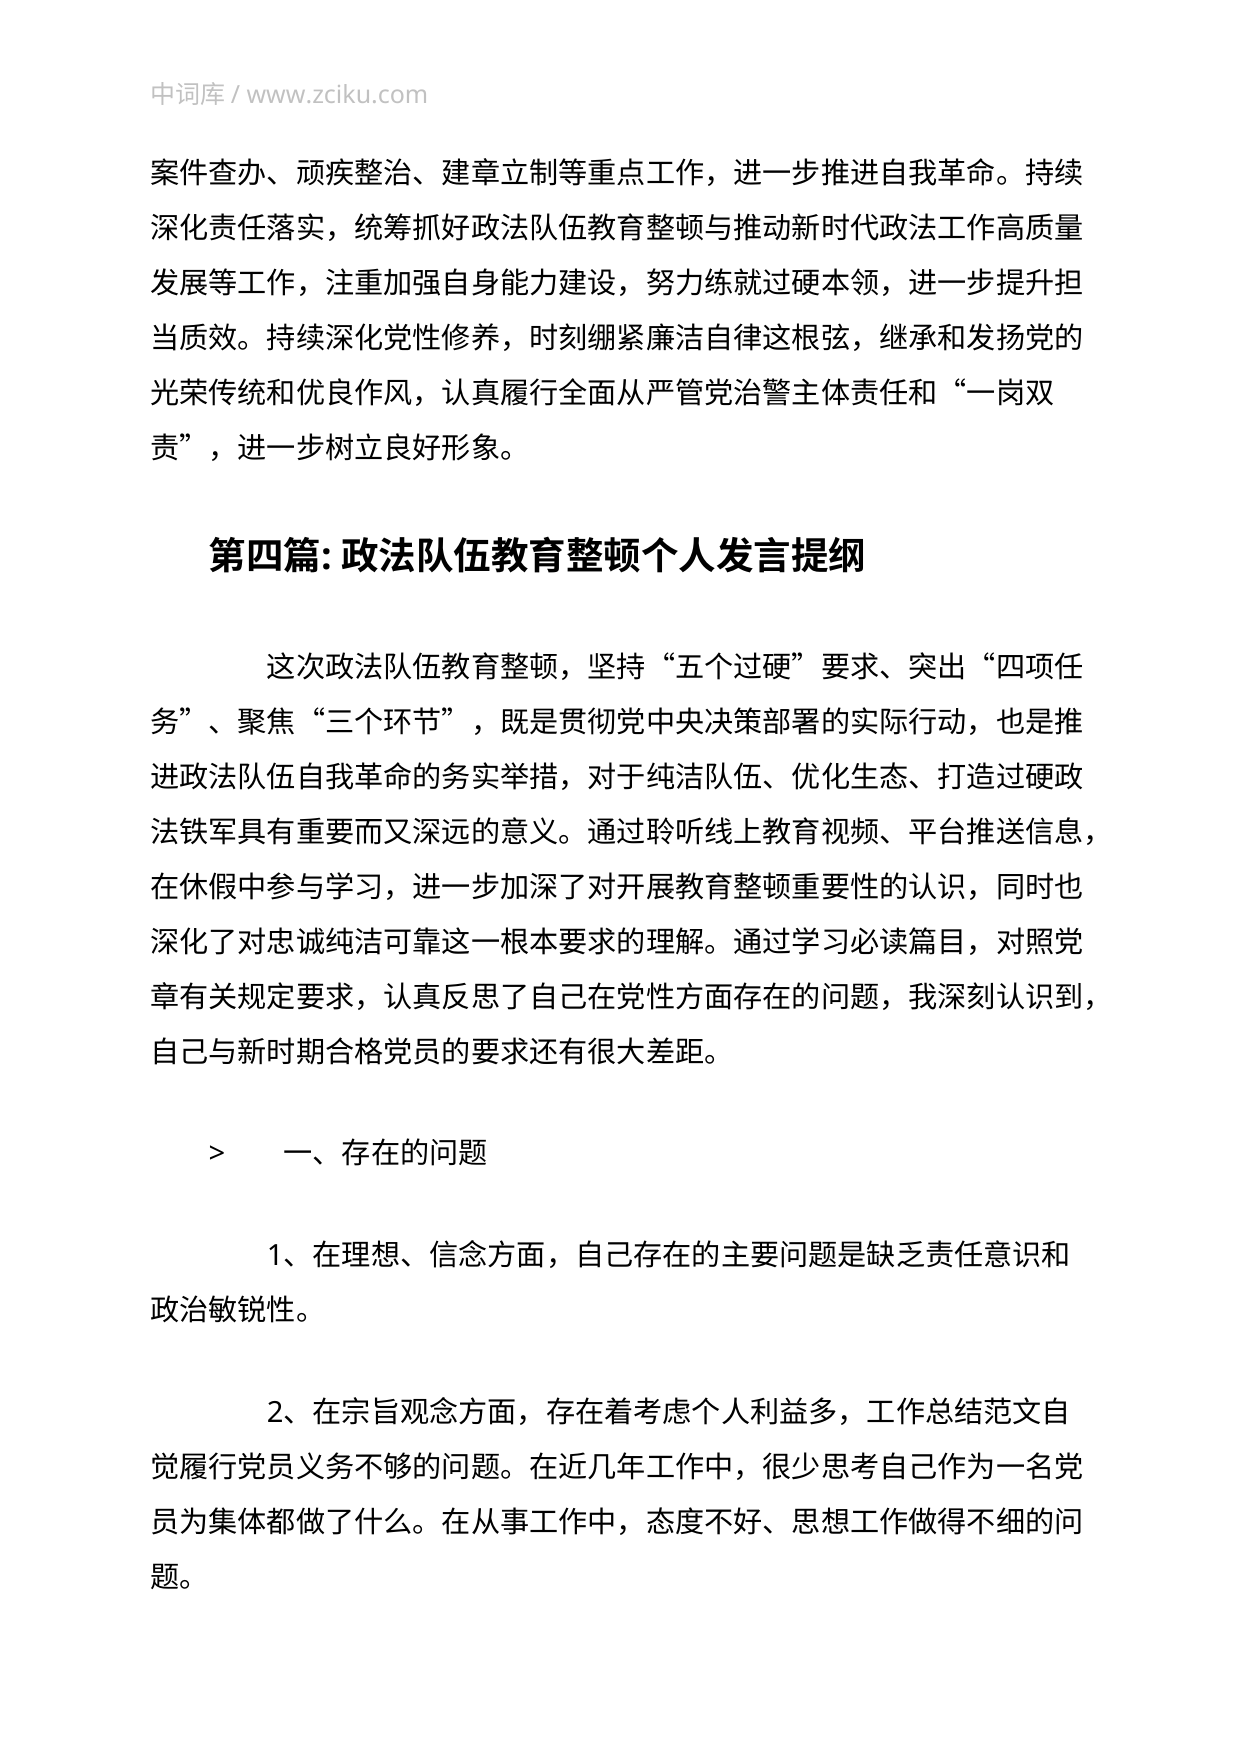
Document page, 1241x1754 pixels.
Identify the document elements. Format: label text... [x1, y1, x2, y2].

text 2、在宗旨观念方面，存在着考虑个人利益多，工作总结范文自觉履行党员义务不够的问题。在近几年工作中，很少思考自己作为一名党员为集体都做了什么。在从事工作中，态度不好、思想工作做得不细的问题。 [150, 1389, 1090, 1596]
text 1、在理想、信念方面，自己存在的主要问题是缺乏责任意识和政治敏锐性。 [150, 1232, 1090, 1329]
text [150, 150, 1090, 467]
text 这次政法队伍教育整顿，坚持“五个过硬”要求、突出“四项任务”、聚焦“三个环节”，既是贯彻党中央决策部署的实际行动，也是推进政法队伍自我革命的务实举措，对于纯洁队伍、优化生态、打造过硬政法铁军具有重要而又深远的意义。通过聆听线上教育视频、平台推送信息，在休假中参与学习，进一步加深了对开展教育整顿重要性的认识，同时也深化了对忠诚纯洁可靠这一根本要求的理解。通过学习必读篇目，对照党章有关规定要求，认真反思了自己在党性方面存在的问题，我深刻认识到，自己与新时期合格党员的要求还有很大差距。 [150, 644, 1090, 1070]
text > 一、存在的问题 [150, 1130, 1090, 1172]
text 第四篇: 政法队伍教育整顿个人发言提纲 [150, 526, 1090, 581]
